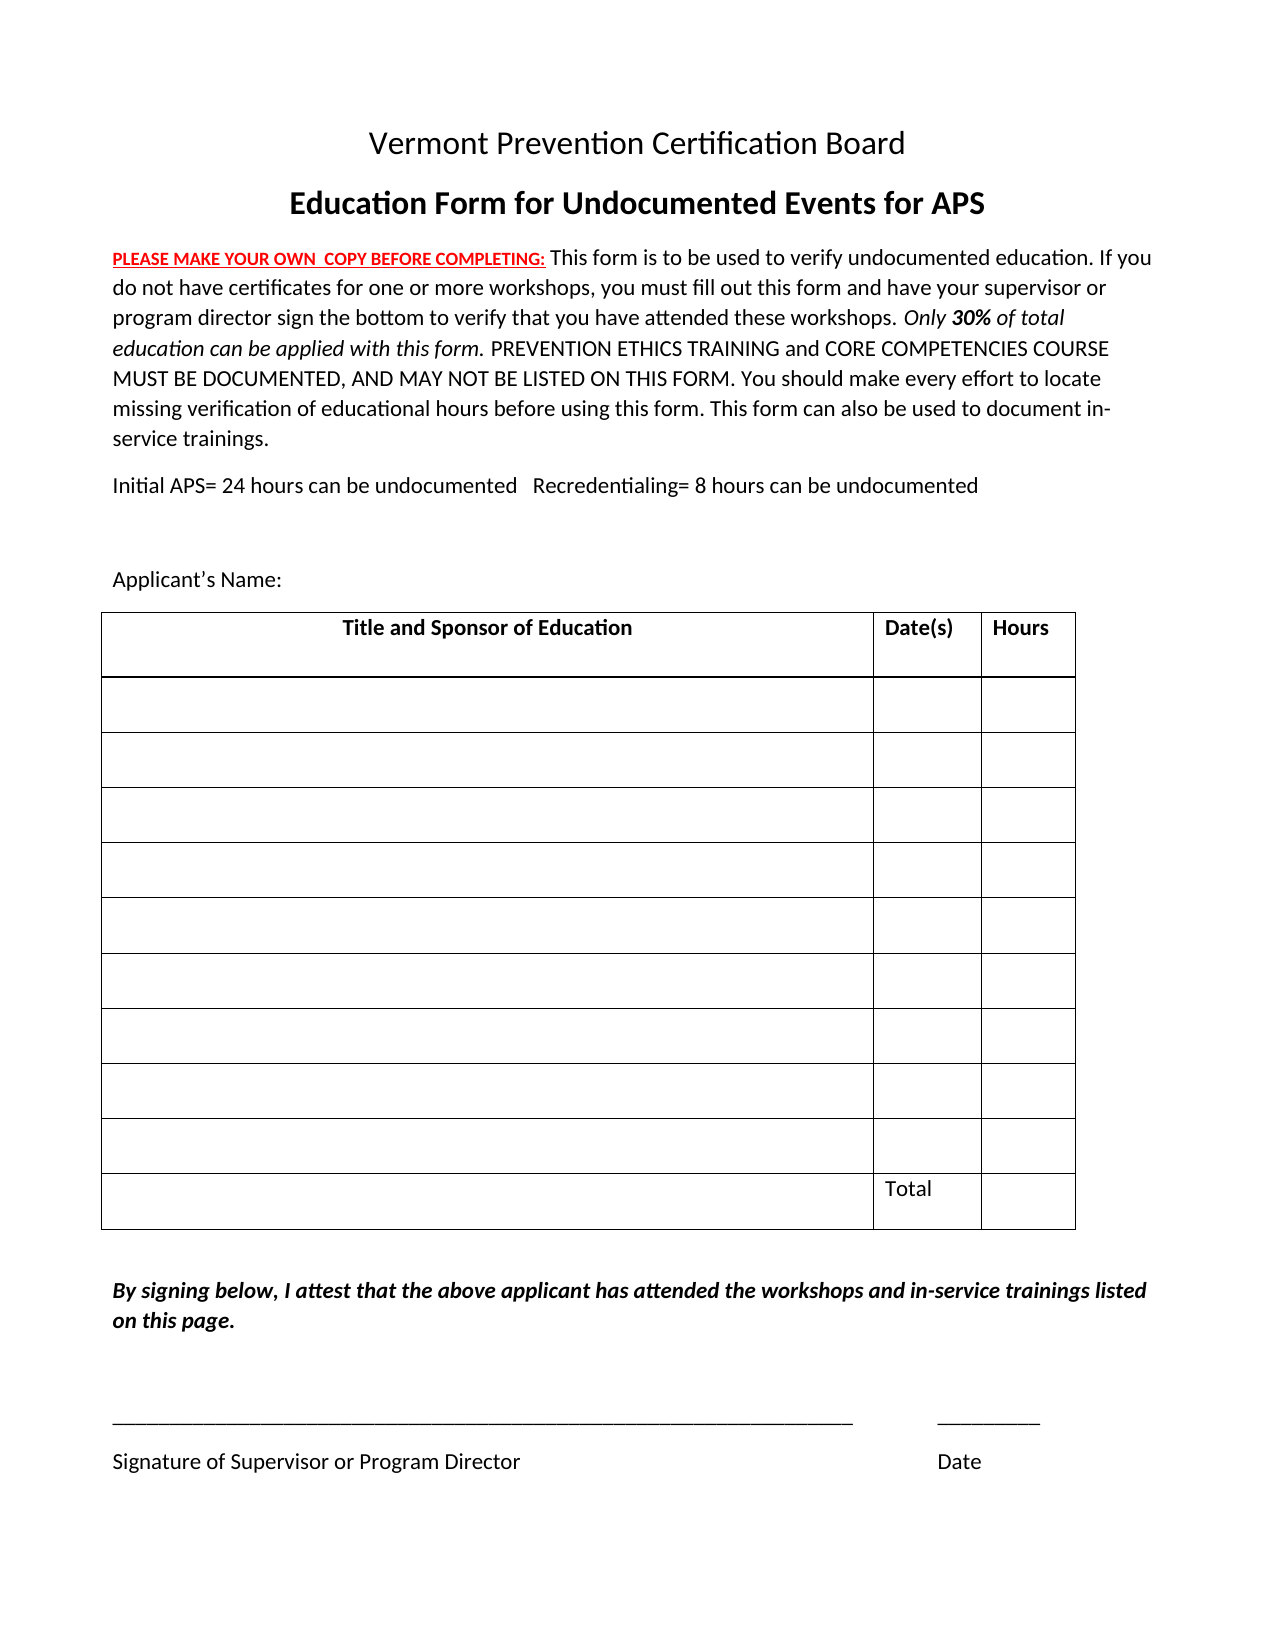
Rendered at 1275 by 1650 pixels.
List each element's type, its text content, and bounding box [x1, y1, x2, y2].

table_cell [874, 954, 981, 1008]
table_header Hours [982, 613, 1075, 676]
table_cell [102, 678, 873, 732]
table_cell [874, 678, 981, 732]
table_cell [982, 1009, 1075, 1063]
text _________________________________________________________________ _________ [112, 1400, 1162, 1428]
table_cell [874, 1064, 981, 1118]
table_cell [982, 1119, 1075, 1173]
table_cell [982, 1064, 1075, 1118]
table_cell [102, 954, 873, 1008]
table_cell [874, 1119, 981, 1173]
table_cell [982, 733, 1075, 787]
text Initial APS= 24 hours can be undocumented Recredentialing= 8 hours can be undocumented [112, 471, 1162, 499]
table_cell [102, 1174, 873, 1228]
table_cell [102, 1119, 873, 1173]
table_cell Total [874, 1174, 981, 1228]
table_cell [102, 788, 873, 842]
table_cell [874, 788, 981, 842]
table_cell [982, 678, 1075, 732]
table_cell [982, 788, 1075, 842]
table_cell [874, 1009, 981, 1063]
table_cell [102, 843, 873, 897]
table_cell [874, 843, 981, 897]
table_cell [102, 733, 873, 787]
text Vermont Prevention Certification Board [112, 122, 1162, 162]
table_cell [874, 733, 981, 787]
text Education Form for Undocumented Events for APS [112, 182, 1162, 223]
text By signing below, I attest that the above applicant has attended the workshops and in-service trainings listed on this page. [112, 1276, 1162, 1334]
table_cell [874, 898, 981, 952]
text Signature of Supervisor or Program Director Date [112, 1447, 1162, 1475]
text PLEASE MAKE YOUR OWN COPY BEFORE COMPLETING: This form is to be used to verify undocumented education. If you do not have certificates for one or more workshops, you must fill out this form and have your supervisor or program director sign the bottom to verify that you have attended these workshops. Only 30% of total education can be applied with this form. PREVENTION ETHICS TRAINING and CORE COMPETENCIES COURSE MUST BE DOCUMENTED, AND MAY NOT BE LISTED ON THIS FORM. You should make every effort to locate missing verification of educational hours before using this form. This form can also be used to document in-service trainings. [112, 243, 1162, 452]
table_cell [982, 898, 1075, 952]
table_cell [982, 843, 1075, 897]
table_cell [982, 954, 1075, 1008]
table_header Title and Sponsor of Education [102, 613, 873, 676]
table_header Date(s) [874, 613, 981, 676]
table_cell [102, 1009, 873, 1063]
table_cell [102, 898, 873, 952]
table_cell [982, 1174, 1075, 1228]
text Applicant’s Name: [112, 565, 1162, 593]
table_cell [102, 1064, 873, 1118]
